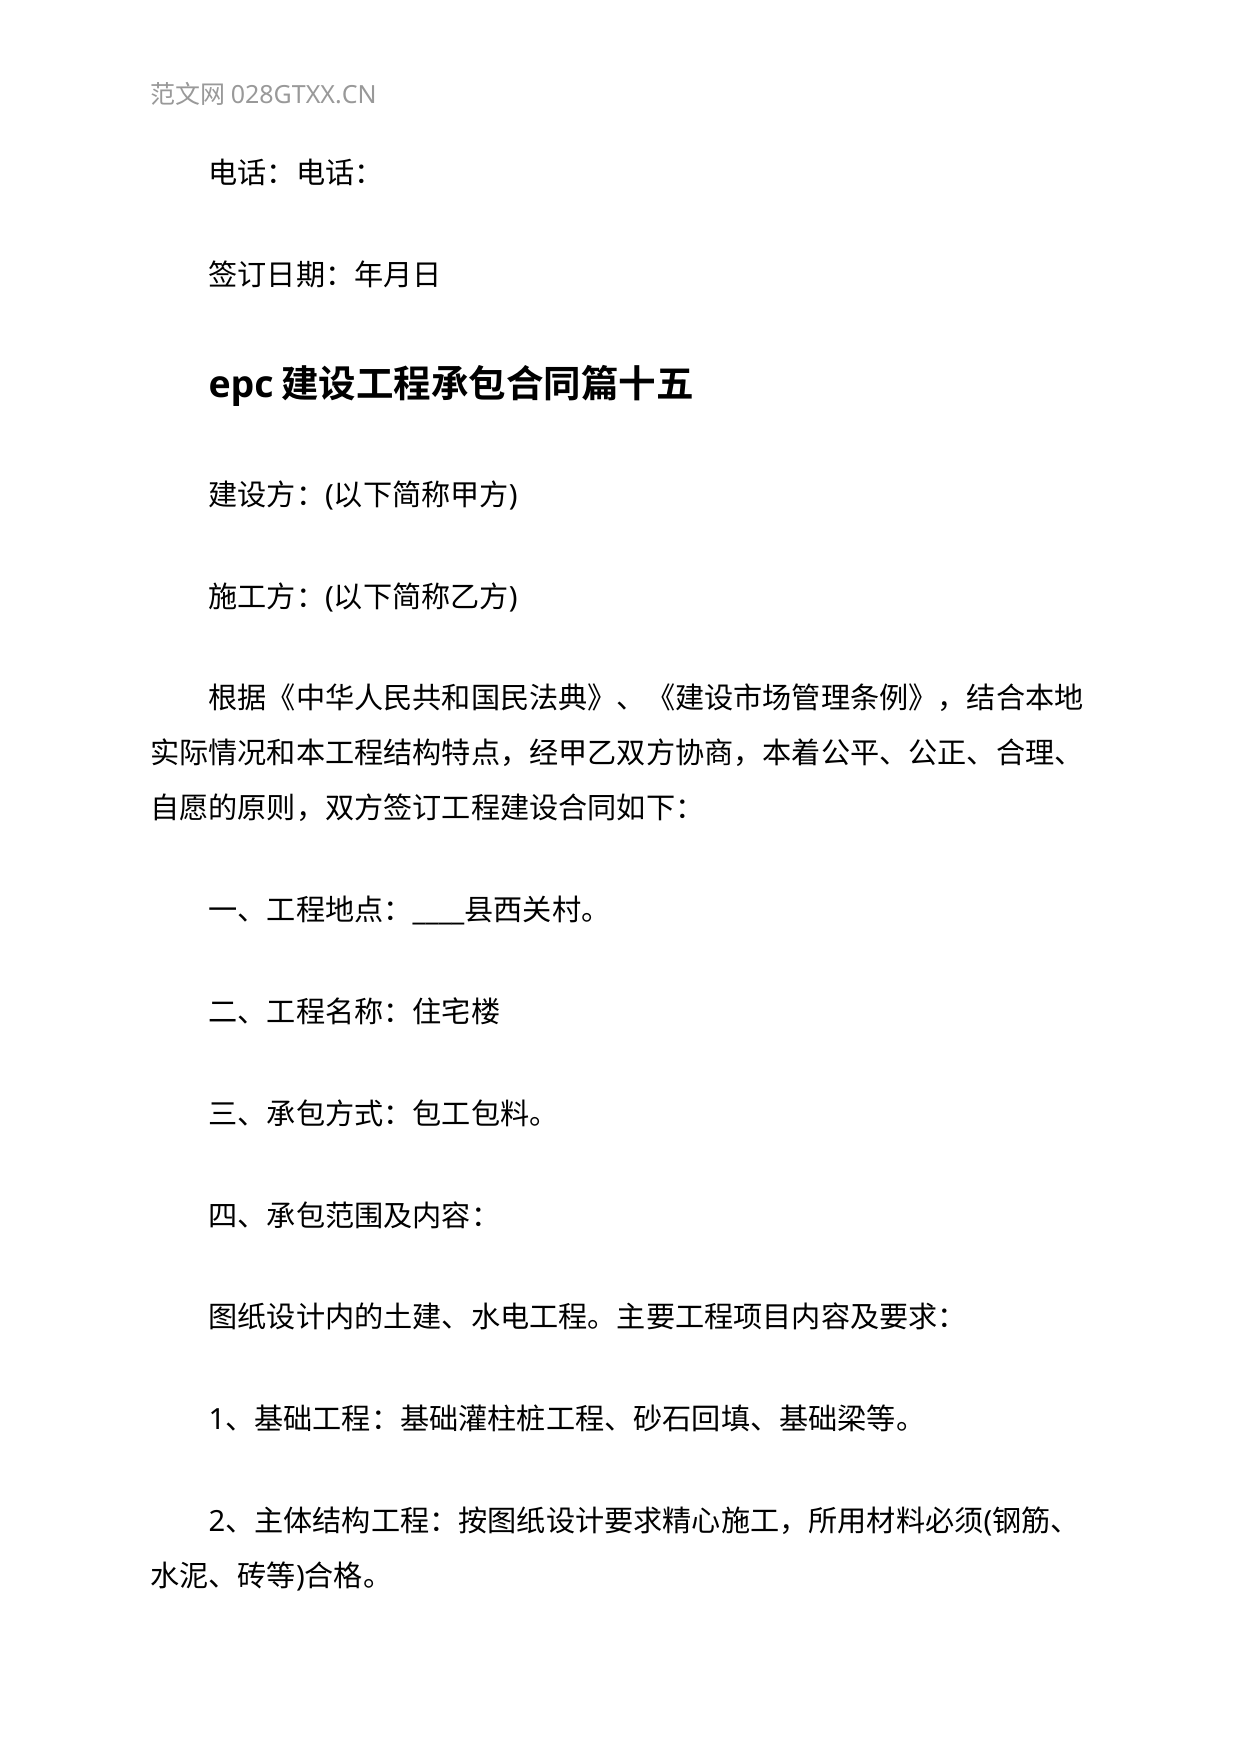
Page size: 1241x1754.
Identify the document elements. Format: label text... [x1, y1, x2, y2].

text 三、承包方式：包工包料。 [150, 1090, 1090, 1133]
text 二、工程名称：住宅楼 [150, 989, 1090, 1031]
text 2、主体结构工程：按图纸设计要求精心施工，所用材料必须(钢筋、水泥、砖等)合格。 [150, 1498, 1090, 1595]
text 图纸设计内的土建、水电工程。主要工程项目内容及要求： [150, 1294, 1090, 1336]
text 签订日期：年月日 [150, 252, 1090, 294]
text 一、工程地点：____县西关村。 [150, 887, 1090, 929]
text 根据《中华人民共和国民法典》、《建设市场管理条例》，结合本地实际情况和本工程结构特点，经甲乙双方协商，本着公平、公正、合理、自愿的原则，双方签订工程建设合同如下： [150, 675, 1090, 827]
text 建设方：(以下简称甲方) [150, 471, 1090, 513]
text 电话：电话： [150, 150, 1090, 192]
text 施工方：(以下简称乙方) [150, 573, 1090, 616]
text epc建设工程承包合同篇十五 [150, 353, 1090, 408]
text 1、基础工程：基础灌柱桩工程、砂石回填、基础梁等。 [150, 1396, 1090, 1438]
text 四、承包范围及内容： [150, 1192, 1090, 1234]
